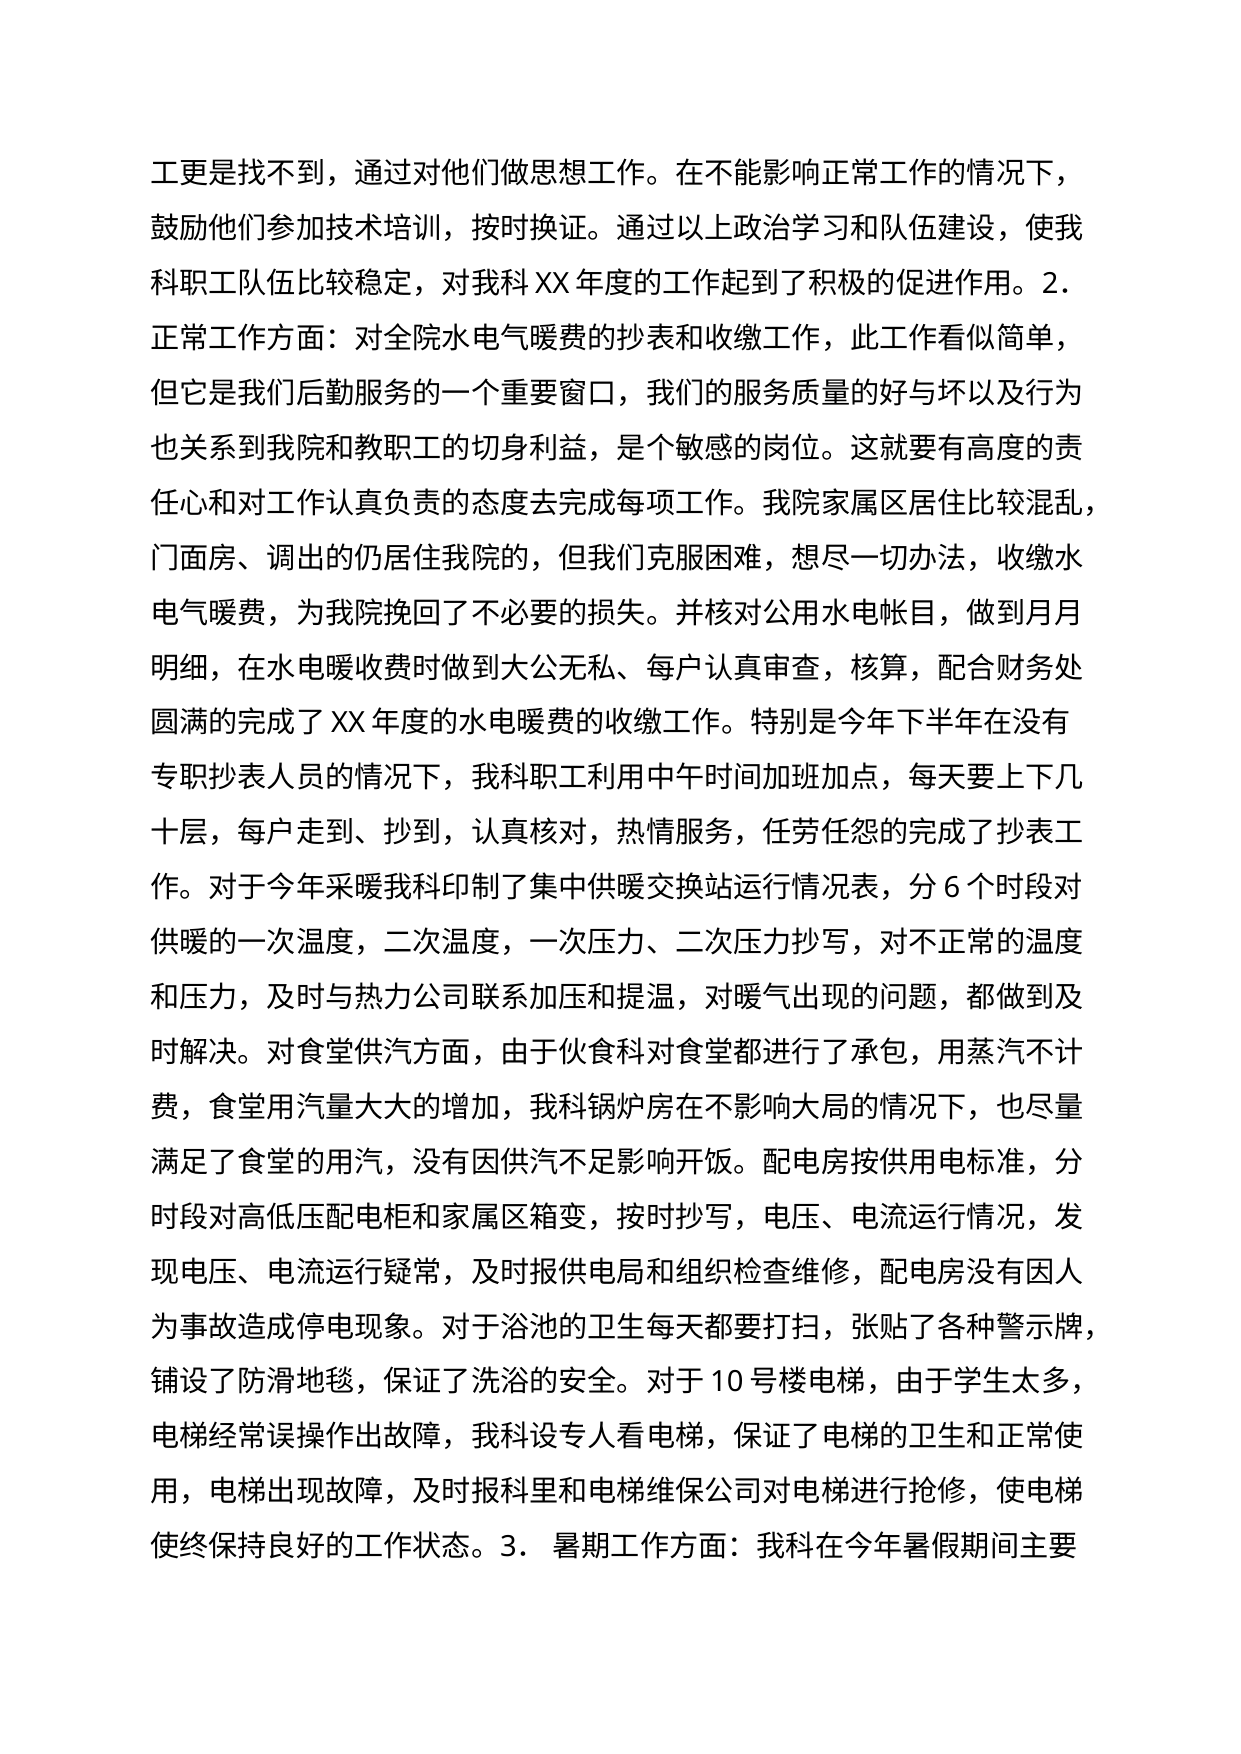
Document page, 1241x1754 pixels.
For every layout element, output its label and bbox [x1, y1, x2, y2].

text [150, 150, 1090, 1565]
